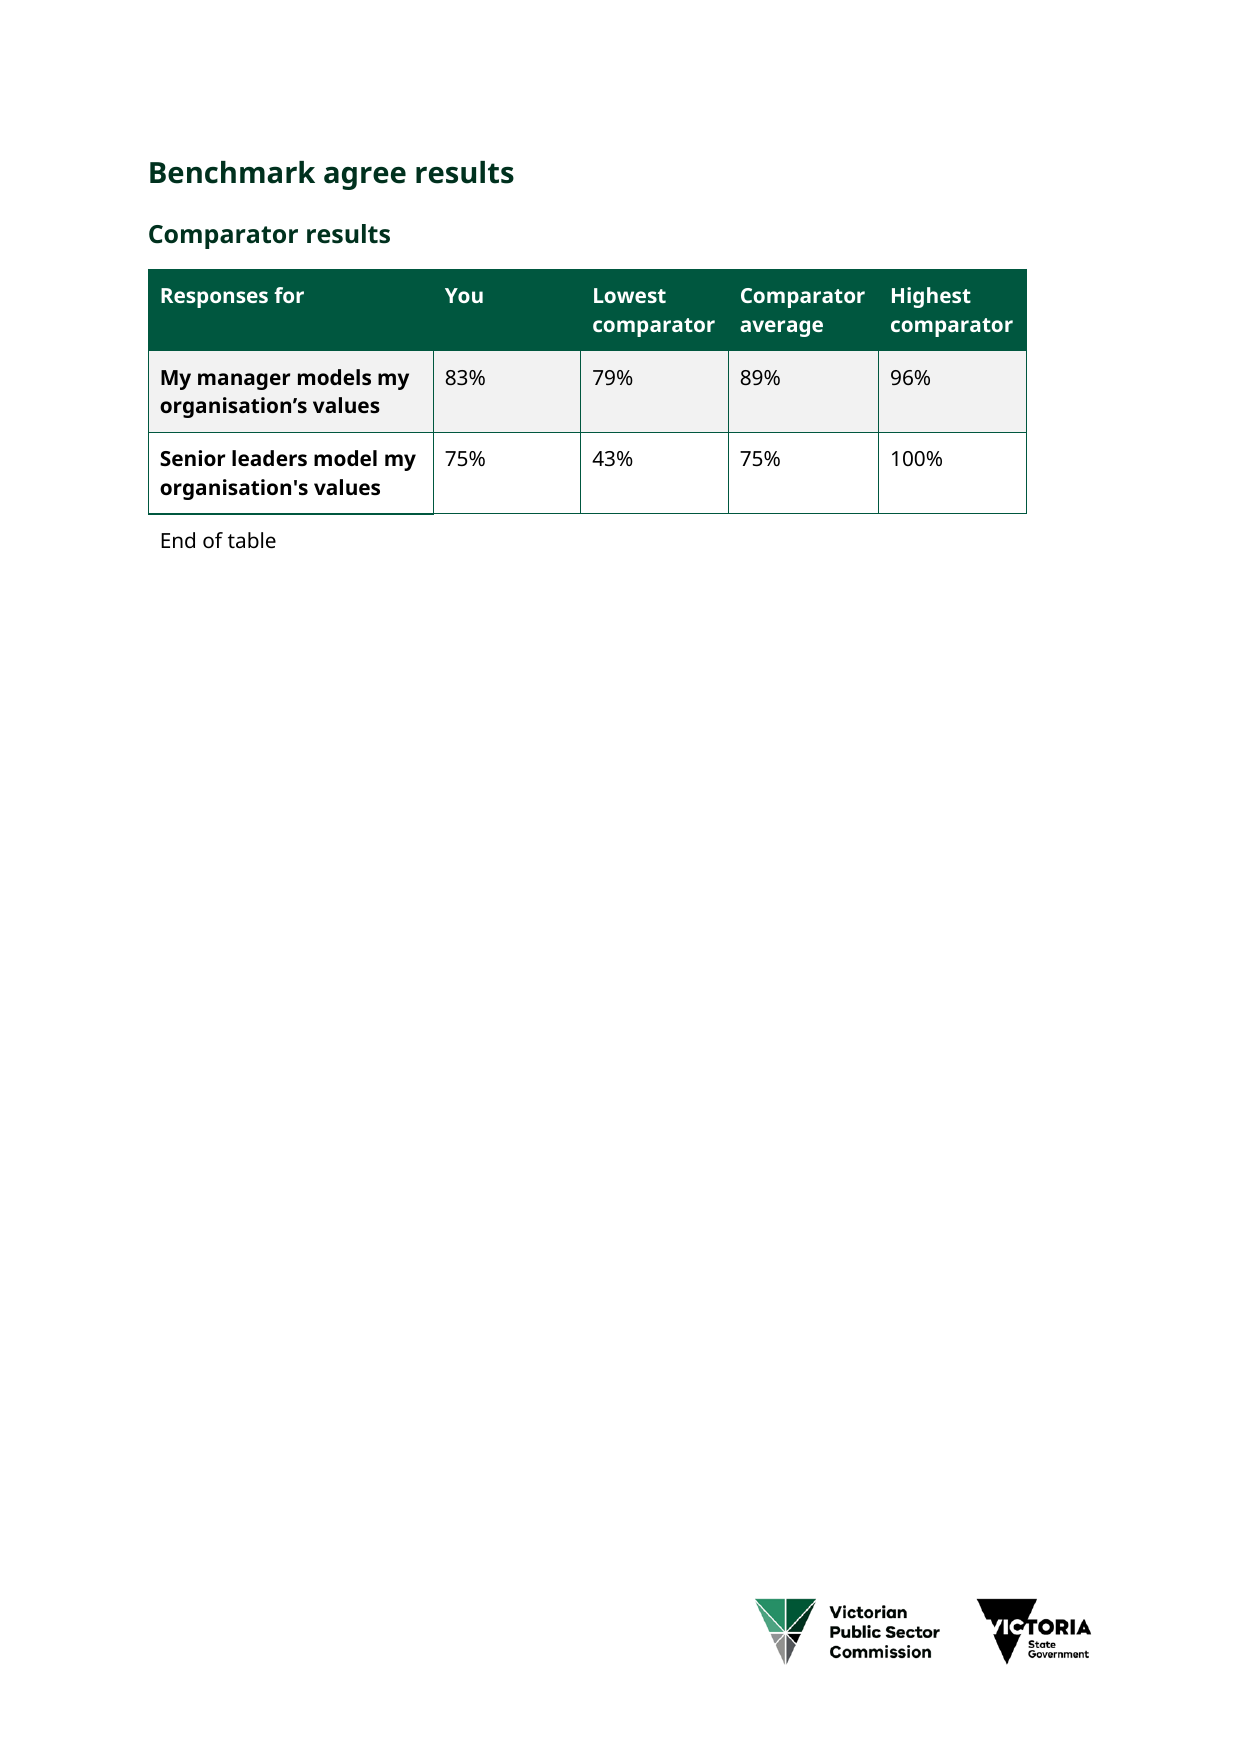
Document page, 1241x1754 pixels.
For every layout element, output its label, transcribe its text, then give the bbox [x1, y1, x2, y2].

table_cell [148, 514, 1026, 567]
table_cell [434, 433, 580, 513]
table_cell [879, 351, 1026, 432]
picture [754, 1598, 1093, 1666]
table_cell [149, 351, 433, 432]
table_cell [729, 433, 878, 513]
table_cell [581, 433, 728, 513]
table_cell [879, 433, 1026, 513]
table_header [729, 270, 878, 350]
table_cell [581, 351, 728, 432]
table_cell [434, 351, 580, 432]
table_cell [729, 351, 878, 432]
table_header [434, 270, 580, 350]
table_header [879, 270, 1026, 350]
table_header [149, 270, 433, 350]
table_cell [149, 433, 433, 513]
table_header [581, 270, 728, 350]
subtitle Comparator results [148, 217, 1092, 251]
subtitle Benchmark agree results [148, 153, 1092, 192]
